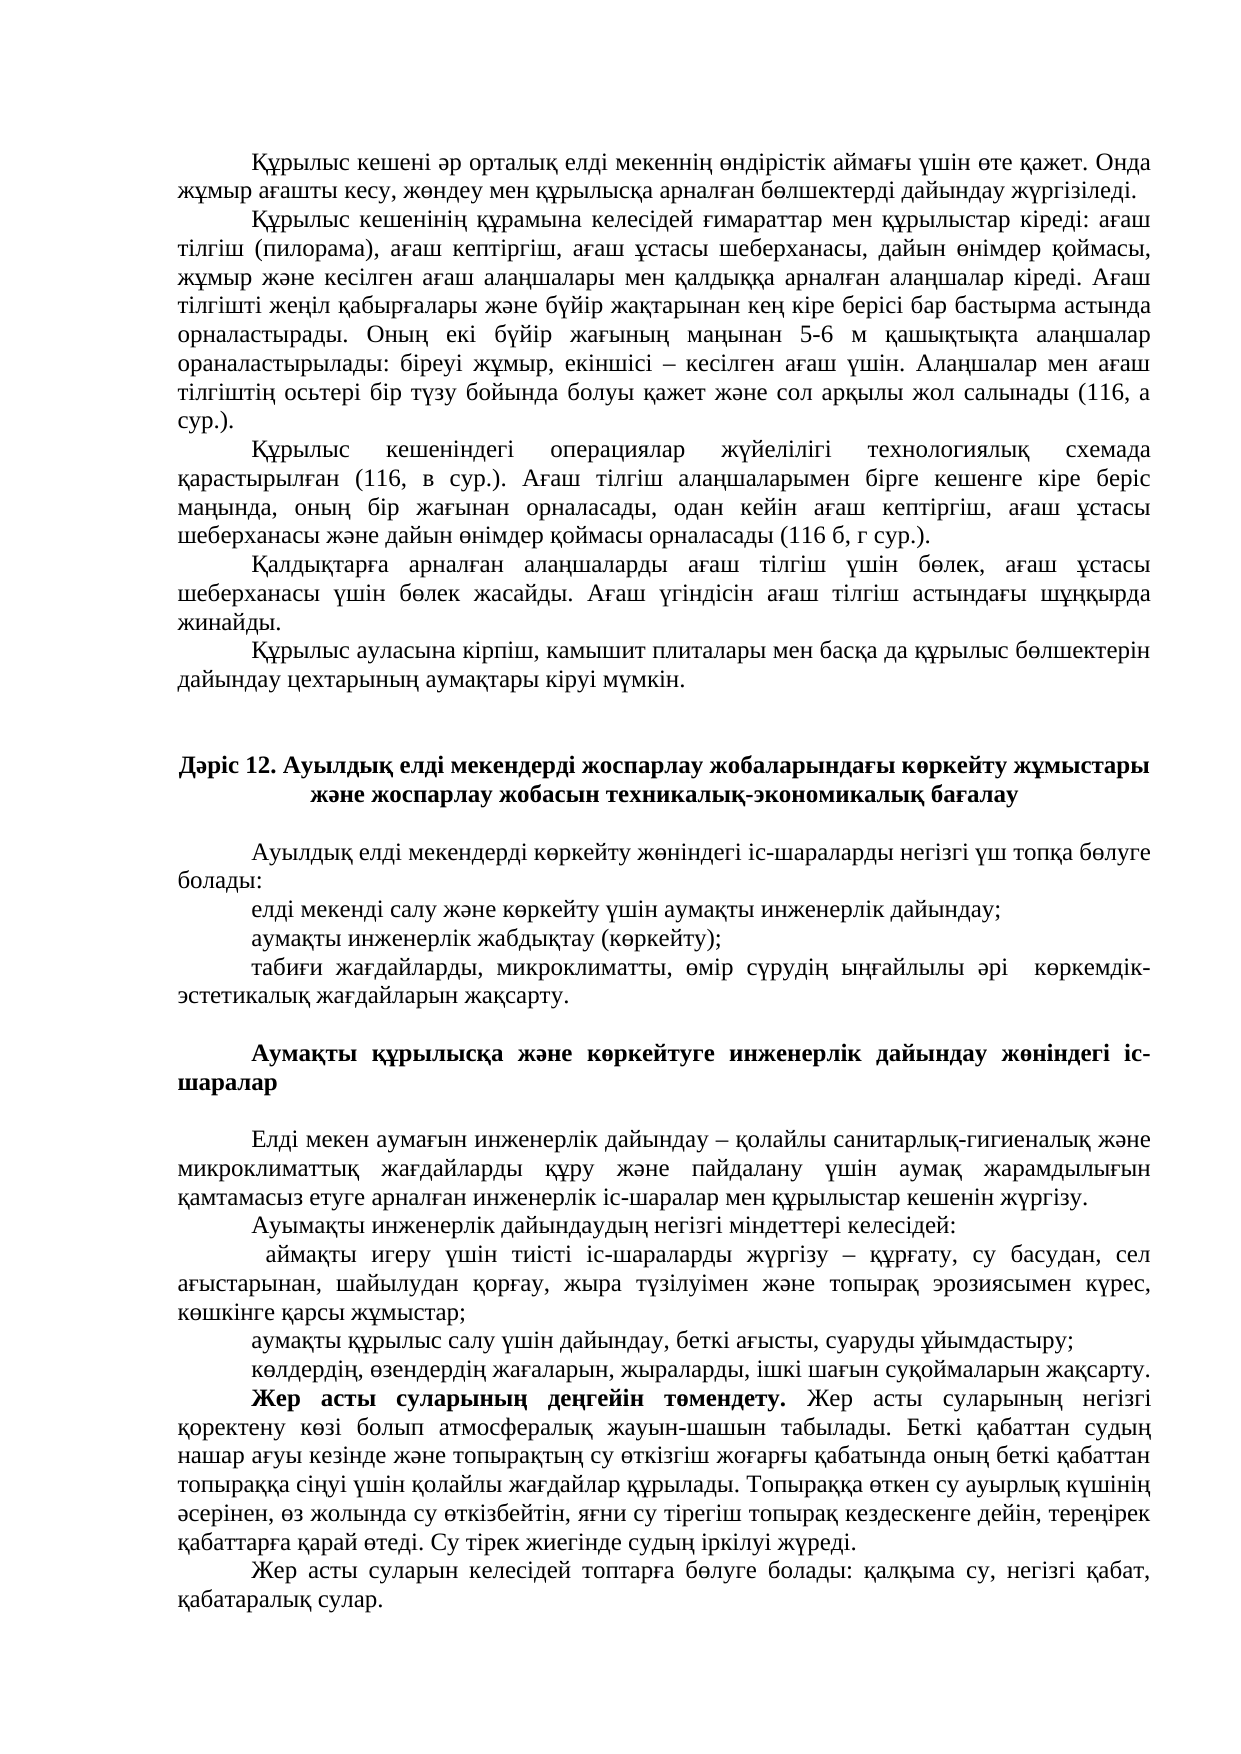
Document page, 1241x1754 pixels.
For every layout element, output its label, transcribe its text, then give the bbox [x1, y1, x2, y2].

text Құрылыс кешені әр орталық елді мекеннің өндірістік аймағы үшін өте қажет. Онда жұмыр ағашты кесу, жөндеу мен құрылысқа арналған бөлшектерді дайындау жүргізіледі. [177, 147, 1152, 204]
text Жер асты суларын келесідей топтарға бөлуге болады: қалқыма су, негізгі қабат, қабатаралық сулар. [177, 1556, 1152, 1613]
text Елді мекен аумағын инженерлік дайындау – қолайлы санитарлық-гигиеналық және микроклиматтық жағдайларды құру және пайдалану үшін аумақ жарамдылығын қамтамасыз етуге арналған инженерлік іс-шаралар мен құрылыстар кешенін жүргізу. [177, 1124, 1152, 1211]
text Ауылдық елді мекендерді көркейту жөніндегі іс-шараларды негізгі үш топқа бөлуге болады: [177, 837, 1152, 894]
text аумақты инженерлік жабдықтау (көркейту); [177, 923, 1152, 952]
text көлдердің, өзендердің жағаларын, жыраларды, ішкі шағын суқоймаларын жақсарту. [177, 1354, 1152, 1383]
text елді мекенді салу және көркейту үшін аумақты инженерлік дайындау; [177, 894, 1152, 923]
text Дәріс 12. Ауылдық елді мекендерді жоспарлау жобаларындағы көркейту жұмыстары және жоспарлау жобасын техникалық-экономикалық бағалау [177, 751, 1152, 808]
text Қалдықтарға арналған алаңшаларды ағаш тілгіш үшін бөлек, ағаш ұстасы шеберханасы үшін бөлек жасайды. Ағаш үгіндісін ағаш тілгіш астындағы шұңқырда жинайды. [177, 549, 1152, 636]
text табиғи жағдайларды, микроклиматты, өмір сүрудің ыңғайлылы әрі көркемдік-эстетикалық жағдайларын жақсарту. [177, 952, 1152, 1009]
text Ауымақты инженерлік дайындаудың негізгі міндеттері келесідей: [177, 1211, 1152, 1239]
text аймақты игеру үшін тиісті іс-шараларды жүргізу – құрғату, су басудан, сел ағыстарынан, шайылудан қорғау, жыра түзілуімен және топырақ эрозиясымен күрес, көшкінге қарсы жұмыстар; [177, 1239, 1152, 1326]
text аумақты құрылыс салу үшін дайындау, беткі ағысты, суаруды ұйымдастыру; [177, 1326, 1152, 1354]
text Жер асты суларының деңгейін төмендету. Жер асты суларының негізгі қоректену көзі болып атмосфералық жауын-шашын табылады. Беткі қабаттан судың нашар ағуы кезінде және топырақтың су өткізгіш жоғарғы қабатында оның беткі қабаттан топыраққа сіңуі үшін қолайлы жағдайлар құрылады. Топыраққа өткен су ауырлық күшінің әсерінен, өз жолында су өткізбейтін, яғни су тірегіш топырақ кездескенге дейін, тереңірек қабаттарға қарай өтеді. Су тірек жиегінде судың іркілуі жүреді. [177, 1383, 1152, 1556]
text Құрылыс ауласына кірпіш, камышит плиталары мен басқа да құрылыс бөлшектерін дайындау цехтарының аумақтары кіруі мүмкін. [177, 636, 1152, 693]
text Аумақты құрылысқа және көркейтуге инженерлік дайындау жөніндегі іс-шаралар [177, 1038, 1152, 1096]
